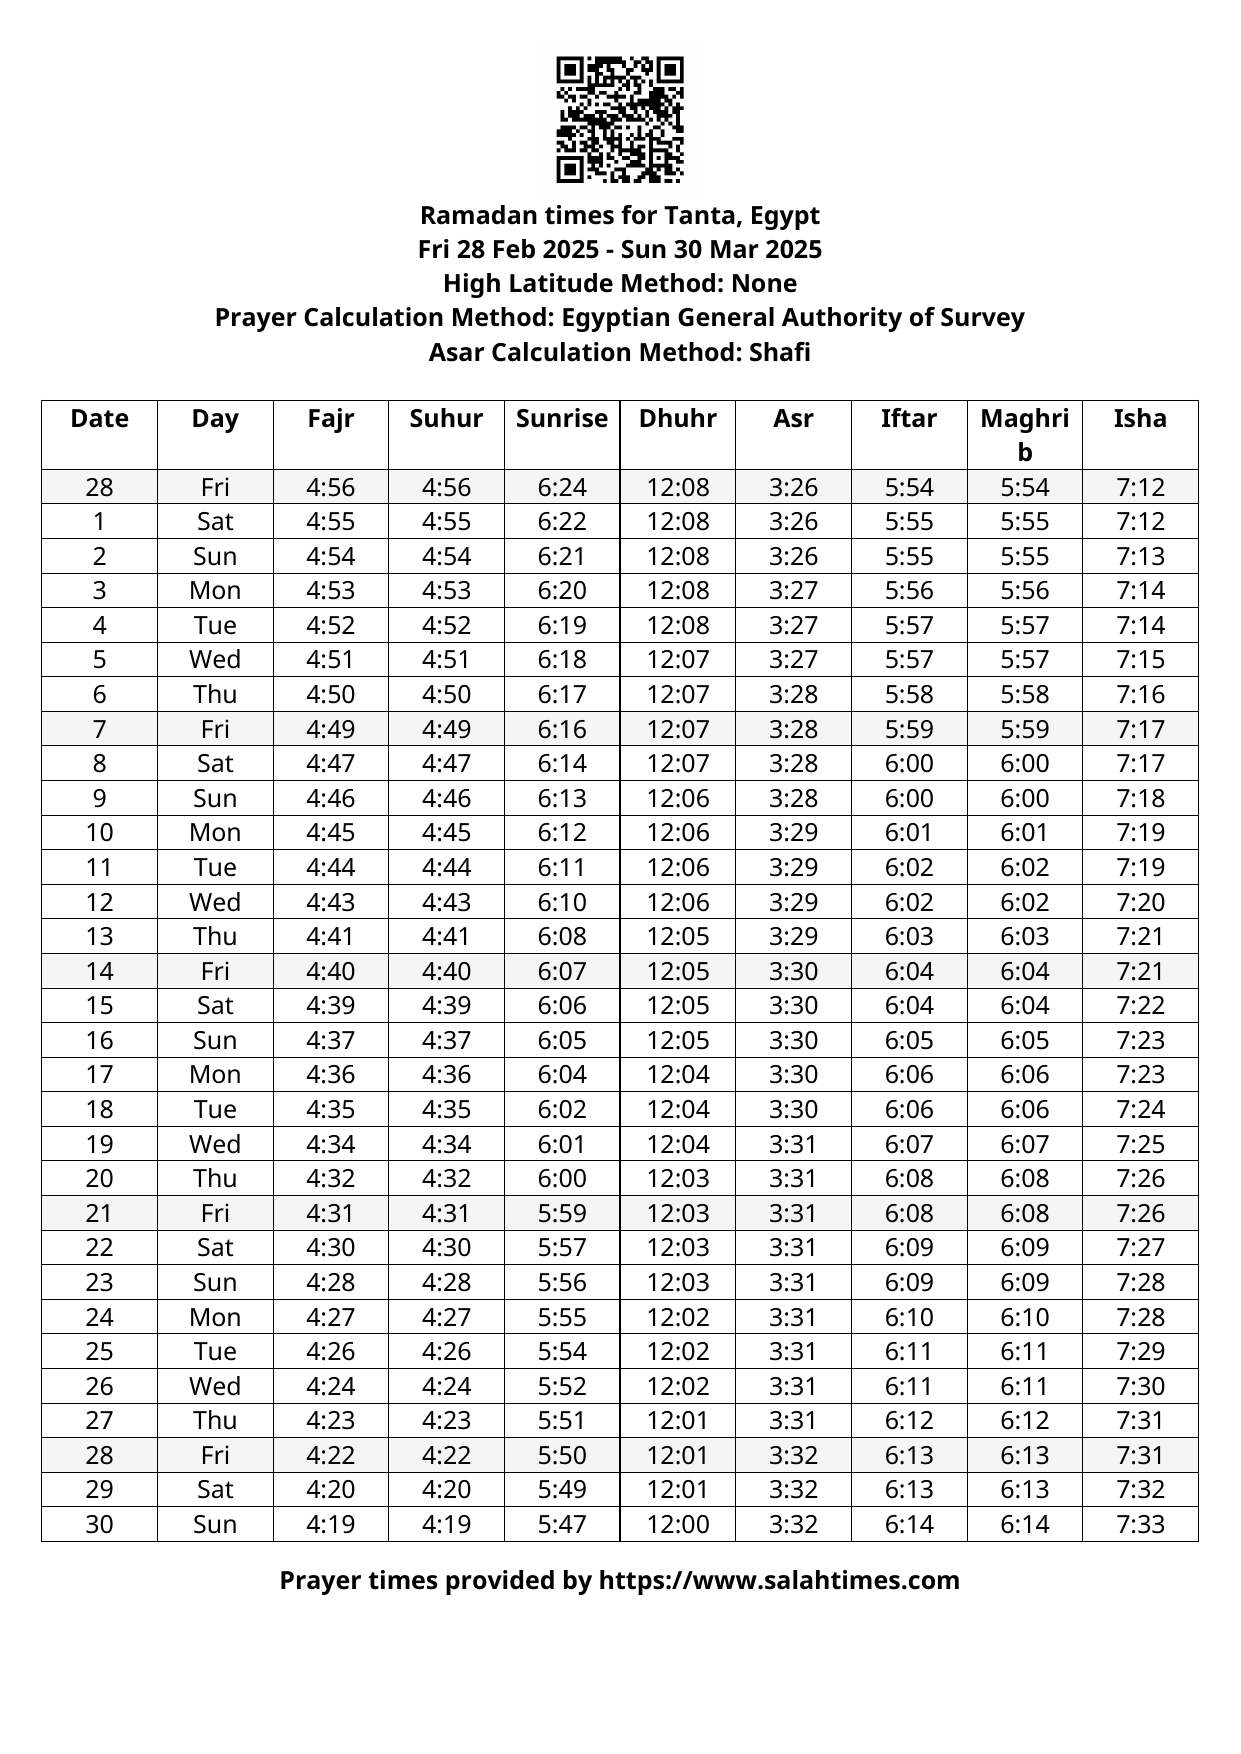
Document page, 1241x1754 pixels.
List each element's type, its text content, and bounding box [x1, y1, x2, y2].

table_cell 6:01 [852, 816, 967, 849]
table_cell 12:08 [621, 504, 735, 538]
table_cell 7:19 [1083, 850, 1198, 884]
table_cell 12:06 [621, 816, 735, 849]
table_cell 12:06 [621, 885, 735, 918]
table_cell 19 [42, 1127, 157, 1160]
table_cell 6:13 [852, 1438, 967, 1472]
table_cell 6:11 [852, 1334, 967, 1368]
table_header Maghrib [968, 401, 1082, 469]
table_cell 4:56 [389, 470, 504, 503]
table_cell 6:01 [505, 1127, 619, 1160]
table_cell 7:12 [1083, 470, 1198, 503]
table_cell 5:54 [852, 470, 967, 503]
table_header Iftar [852, 401, 967, 469]
table_cell 7:25 [1083, 1127, 1198, 1160]
table_cell 6:11 [968, 1334, 1082, 1368]
table_cell 4:46 [274, 781, 388, 814]
table_cell 6:01 [968, 816, 1082, 849]
table_cell Sat [158, 1473, 273, 1506]
table_cell 6:04 [852, 989, 967, 1022]
table_cell 3:31 [736, 1369, 851, 1402]
table_cell 7:18 [1083, 781, 1198, 814]
table_cell 2 [42, 539, 157, 572]
table_cell 28 [42, 470, 157, 503]
table_cell 3:31 [736, 1300, 851, 1333]
table_cell 4:37 [274, 1023, 388, 1057]
table_cell 3:29 [736, 816, 851, 849]
table_cell 3:27 [736, 643, 851, 676]
table_cell 6:11 [505, 850, 619, 884]
table_cell 6:17 [505, 677, 619, 711]
table_cell 5:51 [505, 1404, 619, 1437]
table_cell 6:18 [505, 643, 619, 676]
table_cell 27 [42, 1404, 157, 1437]
table_cell Sat [158, 989, 273, 1022]
table_cell 4:35 [274, 1092, 388, 1126]
table_cell 7:21 [1083, 919, 1198, 953]
table_cell 6:19 [505, 608, 619, 642]
table_cell 4:31 [274, 1196, 388, 1229]
table_cell 6:06 [852, 1092, 967, 1126]
table_cell 3:30 [736, 954, 851, 987]
table_cell 12:04 [621, 1127, 735, 1160]
table_cell 4:53 [389, 574, 504, 607]
table_cell 8 [42, 746, 157, 780]
table_cell Wed [158, 885, 273, 918]
table_cell 11 [42, 850, 157, 884]
table_cell 4:56 [274, 470, 388, 503]
table_cell 12:06 [621, 781, 735, 814]
table_cell 3:26 [736, 470, 851, 503]
table_cell Wed [158, 643, 273, 676]
table_cell 6:08 [852, 1161, 967, 1195]
table_cell 25 [42, 1334, 157, 1368]
table_cell 4 [42, 608, 157, 642]
table_cell 1 [42, 504, 157, 538]
table_cell 4:54 [274, 539, 388, 572]
table_cell 7:16 [1083, 677, 1198, 711]
table_cell 5:58 [968, 677, 1082, 711]
table_cell 4:43 [389, 885, 504, 918]
table_header Day [158, 401, 273, 469]
table_cell 6:13 [968, 1473, 1082, 1506]
table_cell Thu [158, 1404, 273, 1437]
table_cell 5:57 [852, 643, 967, 676]
table_cell 7:28 [1083, 1300, 1198, 1333]
table_cell 7:30 [1083, 1369, 1198, 1402]
table_cell Mon [158, 1300, 273, 1333]
table_cell 3:26 [736, 504, 851, 538]
table_cell 6:06 [968, 1092, 1082, 1126]
table_cell 3:26 [736, 539, 851, 572]
table_cell 6:04 [852, 954, 967, 987]
table_cell Tue [158, 1334, 273, 1368]
table_cell 12:05 [621, 919, 735, 953]
table_cell 6:08 [505, 919, 619, 953]
table_cell 3:29 [736, 919, 851, 953]
table_cell 26 [42, 1369, 157, 1402]
table_cell 4:41 [274, 919, 388, 953]
text Asar Calculation Method: Shafi [42, 334, 1198, 368]
table_cell 6:07 [505, 954, 619, 987]
table_cell 4:43 [274, 885, 388, 918]
table_cell 3:30 [736, 1092, 851, 1126]
table_cell 3:31 [736, 1127, 851, 1160]
table_cell 6:12 [505, 816, 619, 849]
table_cell 6:00 [968, 781, 1082, 814]
text High Latitude Method: None [42, 266, 1198, 300]
table_cell 4:22 [389, 1438, 504, 1472]
table_cell 28 [42, 1438, 157, 1472]
table_cell 15 [42, 989, 157, 1022]
table_cell 3:28 [736, 712, 851, 745]
table_cell 6:02 [505, 1092, 619, 1126]
table_cell 4:49 [274, 712, 388, 745]
table_cell 12:01 [621, 1438, 735, 1472]
table_cell 6:00 [505, 1161, 619, 1195]
text Prayer times provided by https://www.salahtimes.com [42, 1563, 1198, 1597]
table_cell Tue [158, 850, 273, 884]
text Fri 28 Feb 2025 - Sun 30 Mar 2025 [42, 232, 1198, 266]
table_cell 6:14 [852, 1507, 967, 1541]
table_cell 12:05 [621, 1023, 735, 1057]
table_cell 3:28 [736, 677, 851, 711]
table_cell 6:22 [505, 504, 619, 538]
table_cell Thu [158, 1161, 273, 1195]
table_cell Sat [158, 746, 273, 780]
table_cell 6:21 [505, 539, 619, 572]
table_cell 4:24 [389, 1369, 504, 1402]
table_cell 5:59 [852, 712, 967, 745]
table_cell 4:45 [274, 816, 388, 849]
table_header Suhur [389, 401, 504, 469]
table_cell 5:56 [968, 574, 1082, 607]
table_cell 4:36 [274, 1058, 388, 1091]
table_cell Fri [158, 712, 273, 745]
table_cell 7:14 [1083, 574, 1198, 607]
table_cell 3:29 [736, 885, 851, 918]
table_header Isha [1083, 401, 1198, 469]
table_cell 12:08 [621, 470, 735, 503]
table_cell 5:55 [852, 539, 967, 572]
table_cell 4:44 [274, 850, 388, 884]
table_cell 4:50 [274, 677, 388, 711]
table_cell 3:31 [736, 1265, 851, 1299]
table_cell Tue [158, 608, 273, 642]
table_cell 7:17 [1083, 746, 1198, 780]
table_cell 7:28 [1083, 1265, 1198, 1299]
table_cell 3:29 [736, 850, 851, 884]
table_cell 6:09 [852, 1265, 967, 1299]
table_cell 29 [42, 1473, 157, 1506]
table_cell 5:54 [968, 470, 1082, 503]
table_cell 3:28 [736, 781, 851, 814]
table_cell 3 [42, 574, 157, 607]
table_cell Sun [158, 1023, 273, 1057]
table_cell 12:08 [621, 574, 735, 607]
table_cell 7:29 [1083, 1334, 1198, 1368]
table_cell 9 [42, 781, 157, 814]
table_cell 6:07 [852, 1127, 967, 1160]
table_cell 4:47 [274, 746, 388, 780]
table_cell 7:23 [1083, 1058, 1198, 1091]
table_cell 6:04 [968, 954, 1082, 987]
table_cell 12:03 [621, 1265, 735, 1299]
table_cell Sun [158, 1265, 273, 1299]
table_cell 4:54 [389, 539, 504, 572]
table_cell 12:08 [621, 539, 735, 572]
table_cell 6:13 [968, 1438, 1082, 1472]
table_cell 12:03 [621, 1231, 735, 1264]
table_cell Mon [158, 816, 273, 849]
table_cell 7:33 [1083, 1507, 1198, 1541]
table_cell 5:59 [505, 1196, 619, 1229]
table_cell 12:05 [621, 989, 735, 1022]
table_cell 30 [42, 1507, 157, 1541]
table_cell 4:41 [389, 919, 504, 953]
table_cell 4:52 [389, 608, 504, 642]
table_header Date [42, 401, 157, 469]
table_cell 4:45 [389, 816, 504, 849]
table_cell 4:39 [389, 989, 504, 1022]
table_cell 7:17 [1083, 712, 1198, 745]
table_cell 12:02 [621, 1334, 735, 1368]
table_cell 6:03 [852, 919, 967, 953]
table_cell 6:12 [968, 1404, 1082, 1437]
table_cell 4:51 [389, 643, 504, 676]
table_cell 10 [42, 816, 157, 849]
table_cell 7:22 [1083, 989, 1198, 1022]
table_cell 12 [42, 885, 157, 918]
table_cell 6:14 [505, 746, 619, 780]
table_cell Mon [158, 574, 273, 607]
table_cell 6:09 [968, 1231, 1082, 1264]
table_cell 7 [42, 712, 157, 745]
table_cell 4:28 [274, 1265, 388, 1299]
table_cell 12:08 [621, 608, 735, 642]
table_cell 24 [42, 1300, 157, 1333]
table_cell 5:52 [505, 1369, 619, 1402]
table_cell 3:31 [736, 1196, 851, 1229]
table_cell 5:57 [852, 608, 967, 642]
table_cell 12:05 [621, 954, 735, 987]
table_header Asr [736, 401, 851, 469]
table_cell 6:07 [968, 1127, 1082, 1160]
table_cell 18 [42, 1092, 157, 1126]
table_cell 6:13 [852, 1473, 967, 1506]
table_cell 5:55 [852, 504, 967, 538]
table_cell 4:52 [274, 608, 388, 642]
table_cell 6:10 [852, 1300, 967, 1333]
table_cell 12:02 [621, 1369, 735, 1402]
table_cell 4:51 [274, 643, 388, 676]
table_cell 6:10 [968, 1300, 1082, 1333]
table_cell 7:27 [1083, 1231, 1198, 1264]
table_cell Fri [158, 1438, 273, 1472]
table_cell Sat [158, 1231, 273, 1264]
table_cell 3:27 [736, 608, 851, 642]
table_cell 12:03 [621, 1196, 735, 1229]
table_cell 4:37 [389, 1023, 504, 1057]
table_cell 5:56 [505, 1265, 619, 1299]
table_cell 6 [42, 677, 157, 711]
text Prayer Calculation Method: Egyptian General Authority of Survey [42, 300, 1198, 334]
table_cell Wed [158, 1369, 273, 1402]
table_cell 6:24 [505, 470, 619, 503]
table_cell 4:23 [274, 1404, 388, 1437]
table_cell 6:04 [968, 989, 1082, 1022]
table_cell Fri [158, 954, 273, 987]
table_cell 4:20 [389, 1473, 504, 1506]
table_cell 6:00 [852, 746, 967, 780]
table_cell 14 [42, 954, 157, 987]
table_header Sunrise [505, 401, 619, 469]
table_cell 12:01 [621, 1404, 735, 1437]
table_cell 6:08 [968, 1196, 1082, 1229]
table_cell Sun [158, 539, 273, 572]
table_cell 5 [42, 643, 157, 676]
table_cell 3:31 [736, 1404, 851, 1437]
table_cell 3:31 [736, 1334, 851, 1368]
table_cell 7:32 [1083, 1473, 1198, 1506]
table_cell 6:02 [852, 885, 967, 918]
table_cell Sun [158, 1507, 273, 1541]
table_cell 5:58 [852, 677, 967, 711]
table_cell 4:49 [389, 712, 504, 745]
picture [542, 41, 699, 198]
table_cell 12:00 [621, 1507, 735, 1541]
table_cell 4:30 [274, 1231, 388, 1264]
table_cell 3:32 [736, 1473, 851, 1506]
table_cell 7:31 [1083, 1438, 1198, 1472]
table_cell 7:26 [1083, 1161, 1198, 1195]
table_cell 7:15 [1083, 643, 1198, 676]
table_cell 4:55 [389, 504, 504, 538]
table_cell 12:04 [621, 1092, 735, 1126]
table_cell 6:00 [852, 781, 967, 814]
table_cell 7:19 [1083, 816, 1198, 849]
table_cell 6:05 [968, 1023, 1082, 1057]
table_cell 7:14 [1083, 608, 1198, 642]
table_cell 4:27 [274, 1300, 388, 1333]
table_cell 7:26 [1083, 1196, 1198, 1229]
table_cell 6:09 [968, 1265, 1082, 1299]
table_cell 4:55 [274, 504, 388, 538]
table_cell 3:30 [736, 1058, 851, 1091]
table_cell 3:30 [736, 989, 851, 1022]
table_cell 12:07 [621, 677, 735, 711]
table_cell 3:31 [736, 1231, 851, 1264]
table_cell 5:56 [852, 574, 967, 607]
table_header Dhuhr [621, 401, 735, 469]
table_cell 5:55 [968, 539, 1082, 572]
table_cell Mon [158, 1058, 273, 1091]
table_cell 4:44 [389, 850, 504, 884]
table_cell Thu [158, 919, 273, 953]
table_cell 5:57 [968, 643, 1082, 676]
table_cell 6:05 [852, 1023, 967, 1057]
table_cell 6:02 [968, 850, 1082, 884]
table_cell 12:07 [621, 746, 735, 780]
table_cell 7:13 [1083, 539, 1198, 572]
table_cell 21 [42, 1196, 157, 1229]
table_cell 3:28 [736, 746, 851, 780]
table_cell 4:19 [389, 1507, 504, 1541]
table_cell Sun [158, 781, 273, 814]
table_cell 6:02 [852, 850, 967, 884]
table_cell 7:24 [1083, 1092, 1198, 1126]
table_cell Sat [158, 504, 273, 538]
table_cell 4:20 [274, 1473, 388, 1506]
table_cell 5:49 [505, 1473, 619, 1506]
table_cell 6:13 [505, 781, 619, 814]
table_cell 6:02 [968, 885, 1082, 918]
table_cell 4:40 [389, 954, 504, 987]
table_cell 6:10 [505, 885, 619, 918]
table_cell Wed [158, 1127, 273, 1160]
table_cell 4:53 [274, 574, 388, 607]
table_cell 12:07 [621, 643, 735, 676]
table_cell 7:20 [1083, 885, 1198, 918]
text Ramadan times for Tanta, Egypt [42, 198, 1198, 232]
table_cell 3:30 [736, 1023, 851, 1057]
table_cell Fri [158, 1196, 273, 1229]
table_cell 4:28 [389, 1265, 504, 1299]
table_cell 20 [42, 1161, 157, 1195]
table_cell 6:04 [505, 1058, 619, 1091]
table_cell 6:06 [505, 989, 619, 1022]
table_cell 12:03 [621, 1161, 735, 1195]
table_cell 3:32 [736, 1507, 851, 1541]
table_cell 12:04 [621, 1058, 735, 1091]
table_cell 4:36 [389, 1058, 504, 1091]
table_cell 4:35 [389, 1092, 504, 1126]
table_cell 4:23 [389, 1404, 504, 1437]
table_cell Thu [158, 677, 273, 711]
table_cell 4:31 [389, 1196, 504, 1229]
table_cell 5:50 [505, 1438, 619, 1472]
table_cell 7:23 [1083, 1023, 1198, 1057]
table_cell 6:00 [968, 746, 1082, 780]
table_cell 12:02 [621, 1300, 735, 1333]
table_cell 6:16 [505, 712, 619, 745]
table_cell 7:21 [1083, 954, 1198, 987]
table_cell 4:30 [389, 1231, 504, 1264]
table_cell 6:08 [852, 1196, 967, 1229]
table_cell 12:06 [621, 850, 735, 884]
table_cell 3:31 [736, 1161, 851, 1195]
table_cell 4:50 [389, 677, 504, 711]
table_cell 12:07 [621, 712, 735, 745]
table_cell 23 [42, 1265, 157, 1299]
table_cell 5:59 [968, 712, 1082, 745]
table_cell 16 [42, 1023, 157, 1057]
table_cell 13 [42, 919, 157, 953]
table_cell 4:32 [389, 1161, 504, 1195]
table_cell Fri [158, 470, 273, 503]
table_cell 6:11 [968, 1369, 1082, 1402]
table_cell 6:14 [968, 1507, 1082, 1541]
table_cell 5:57 [968, 608, 1082, 642]
table_cell 22 [42, 1231, 157, 1264]
table_cell 5:55 [968, 504, 1082, 538]
table_cell 5:55 [505, 1300, 619, 1333]
table_cell 4:40 [274, 954, 388, 987]
table_cell 12:01 [621, 1473, 735, 1506]
table_cell 4:27 [389, 1300, 504, 1333]
table_cell 4:32 [274, 1161, 388, 1195]
table_cell 4:34 [389, 1127, 504, 1160]
table_cell 6:03 [968, 919, 1082, 953]
table_cell 4:22 [274, 1438, 388, 1472]
table_cell 4:34 [274, 1127, 388, 1160]
table_cell 3:32 [736, 1438, 851, 1472]
table_cell 4:26 [389, 1334, 504, 1368]
table_cell 6:20 [505, 574, 619, 607]
table_cell 4:26 [274, 1334, 388, 1368]
table_cell 4:39 [274, 989, 388, 1022]
table_header Fajr [274, 401, 388, 469]
table_cell 6:11 [852, 1369, 967, 1402]
table_cell 6:06 [852, 1058, 967, 1091]
table_cell 6:12 [852, 1404, 967, 1437]
table_cell 7:12 [1083, 504, 1198, 538]
table_cell 6:09 [852, 1231, 967, 1264]
table_cell 4:46 [389, 781, 504, 814]
table_cell 6:06 [968, 1058, 1082, 1091]
table_cell 5:57 [505, 1231, 619, 1264]
table_cell 6:05 [505, 1023, 619, 1057]
table_cell 5:47 [505, 1507, 619, 1541]
table_cell 4:19 [274, 1507, 388, 1541]
table_cell 6:08 [968, 1161, 1082, 1195]
table_cell 17 [42, 1058, 157, 1091]
table_cell 4:24 [274, 1369, 388, 1402]
table_cell 7:31 [1083, 1404, 1198, 1437]
table_cell 3:27 [736, 574, 851, 607]
table_cell Tue [158, 1092, 273, 1126]
table_cell 5:54 [505, 1334, 619, 1368]
table_cell 4:47 [389, 746, 504, 780]
